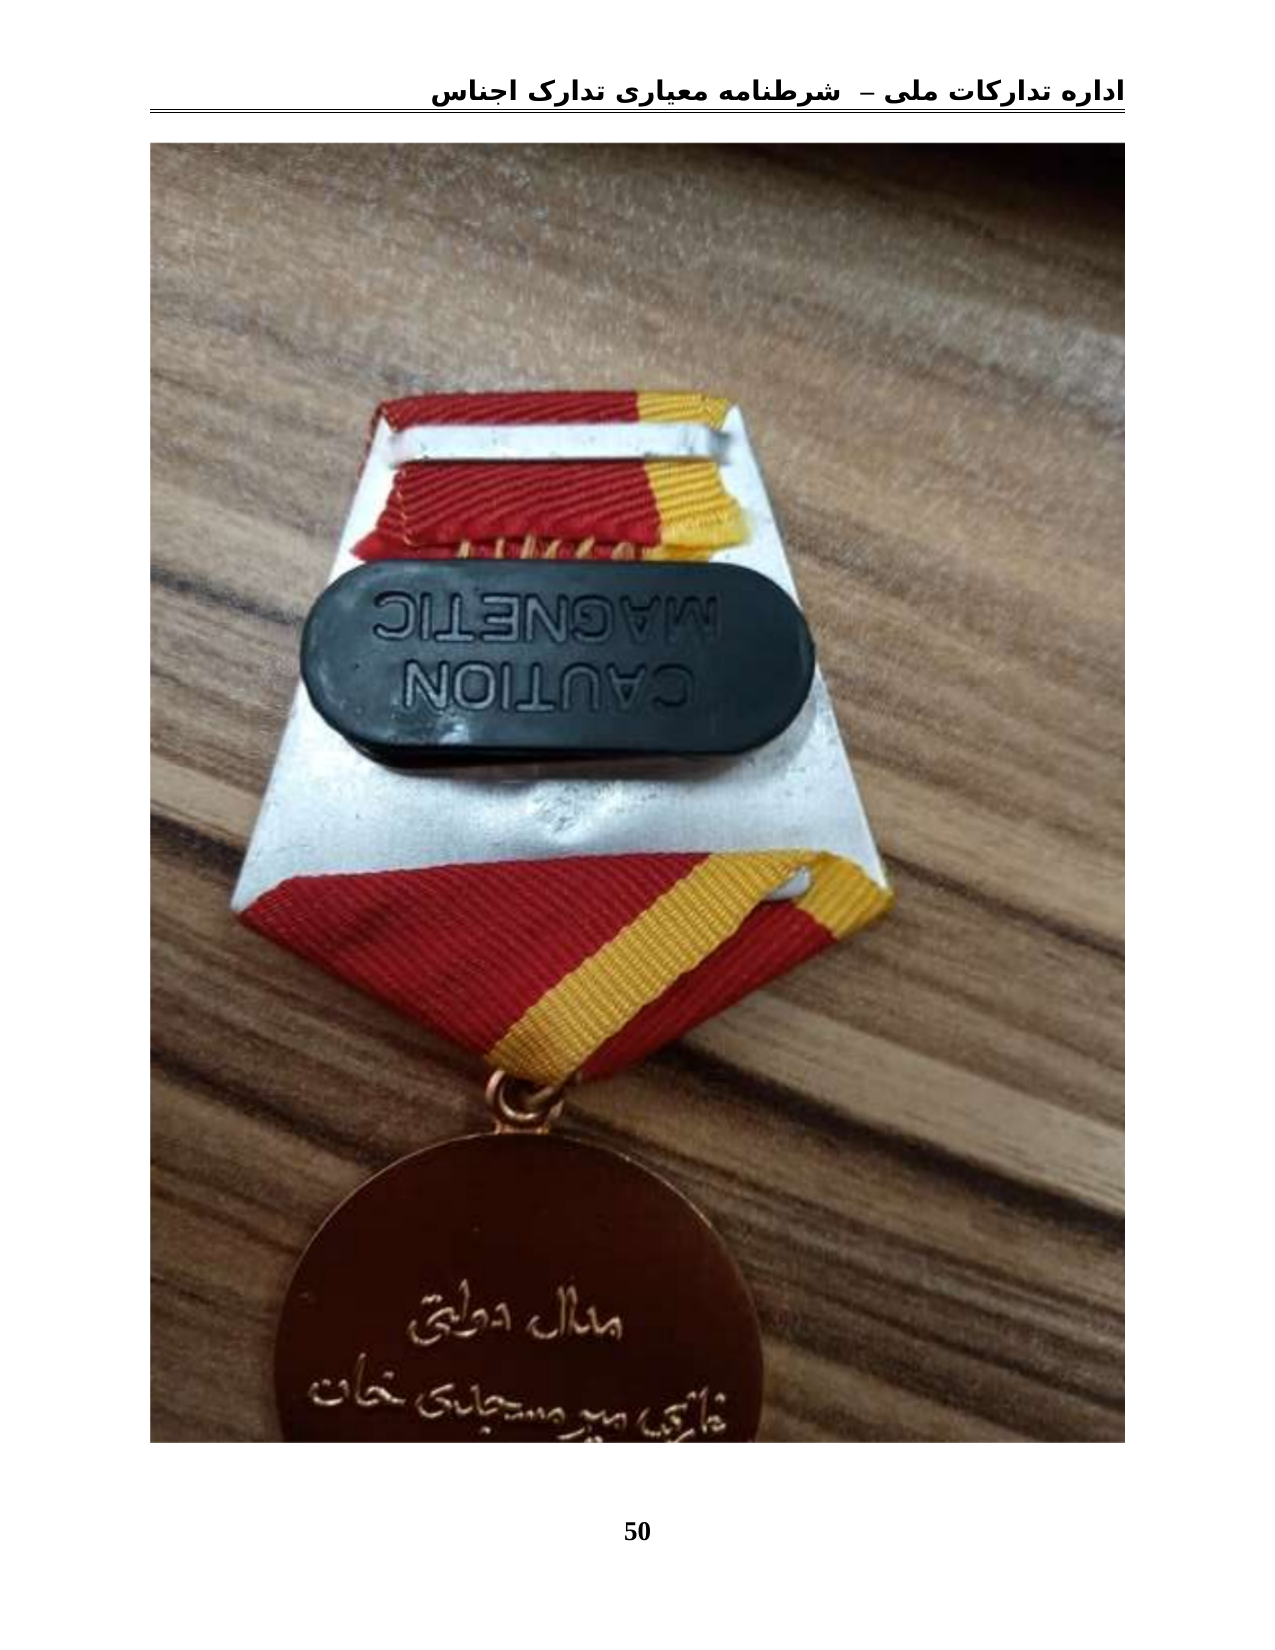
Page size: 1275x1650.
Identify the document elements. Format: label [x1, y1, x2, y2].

picture [151, 144, 1125, 1441]
